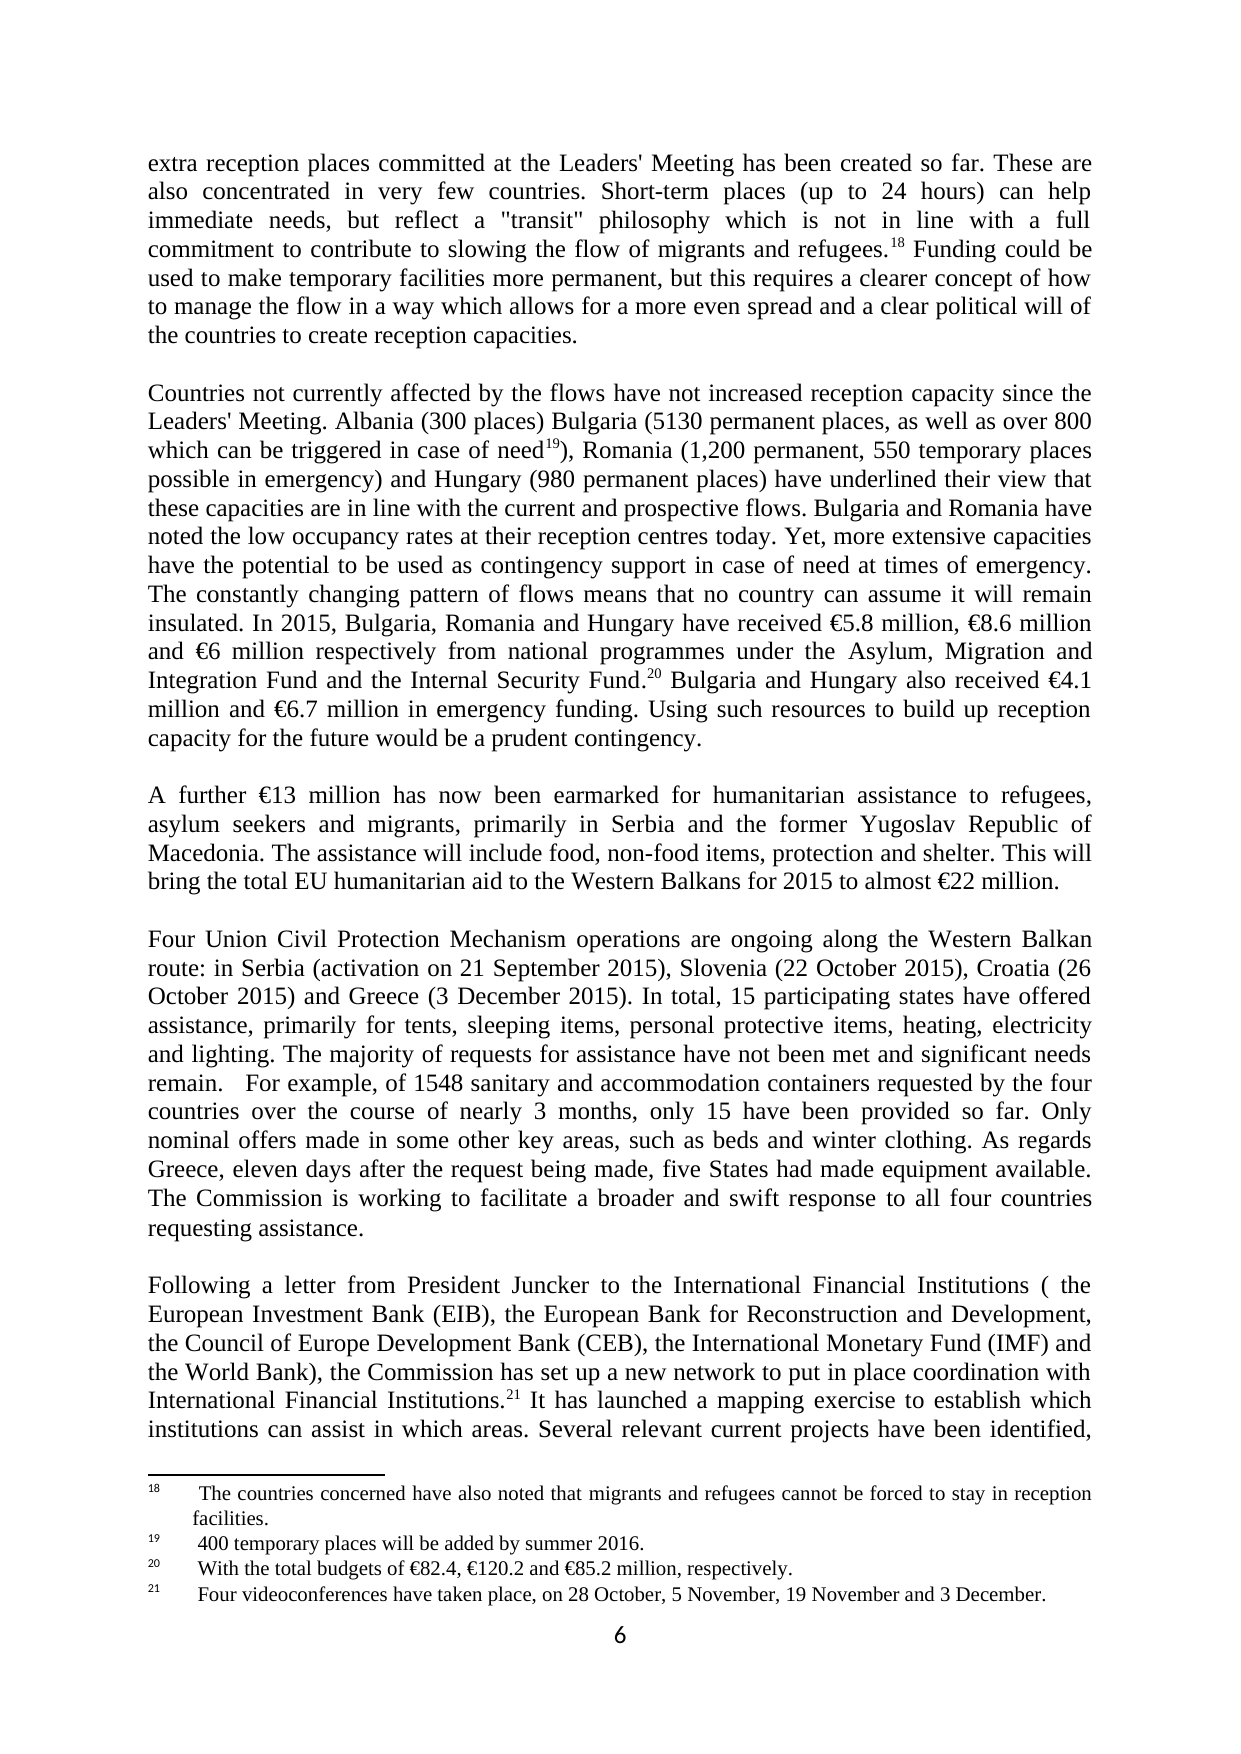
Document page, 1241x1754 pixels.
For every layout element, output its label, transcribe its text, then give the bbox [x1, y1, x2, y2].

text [148, 148, 1093, 349]
text Four Union Civil Protection Mechanism operations are ongoing along the Western Balkan route: in Serbia (activation on 21 September 2015), Slovenia (22 October 2015), Croatia (26 October 2015) and Greece (3 December 2015). In total, 15 participating states have offered assistance, primarily for tents, sleeping items, personal protective items, heating, electricity and lighting. The majority of requests for assistance have not been met and significant needs remain. For example, of 1548 sanitary and accommodation containers requested by the four countries over the course of nearly 3 months, only 15 have been provided so far. Only nominal offers made in some other key areas, such as beds and winter clothing. As regards Greece, eleven days after the request being made, five States had made equipment available. The Commission is working to facilitate a broader and swift response to all four countries requesting assistance. [148, 924, 1093, 1242]
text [148, 1271, 1093, 1443]
text Countries not currently affected by the flows have not increased reception capacity since the Leaders' Meeting. Albania (300 places) Bulgaria (5130 permanent places, as well as over 800 which can be triggered in case of need), Romania (1,200 permanent, 550 temporary places possible in emergency) and Hungary (980 permanent places) have underlined their view that these capacities are in line with the current and prospective flows. Bulgaria and Romania have noted the low occupancy rates at their reception centres today. Yet, more extensive capacities have the potential to be used as contingency support in case of need at times of emergency. The constantly changing pattern of flows means that no country can assume it will remain insulated. In 2015, Bulgaria, Romania and Hungary have received €5.8 million, €8.6 million and €6 million respectively from national programmes under the Asylum, Migration and Integration Fund and the Internal Security Fund. Bulgaria and Hungary also received €4.1 million and €6.7 million in emergency funding. Using such resources to build up reception capacity for the future would be a prudent contingency. [148, 378, 1093, 751]
text A further €13 million has now been earmarked for humanitarian assistance to refugees, asylum seekers and migrants, primarily in Serbia and the former Yugoslav Republic of Macedonia. The assistance will include food, non-food items, protection and shelter. This will bring the total EU humanitarian aid to the Western Balkans for 2015 to almost €22 million. [148, 780, 1093, 895]
